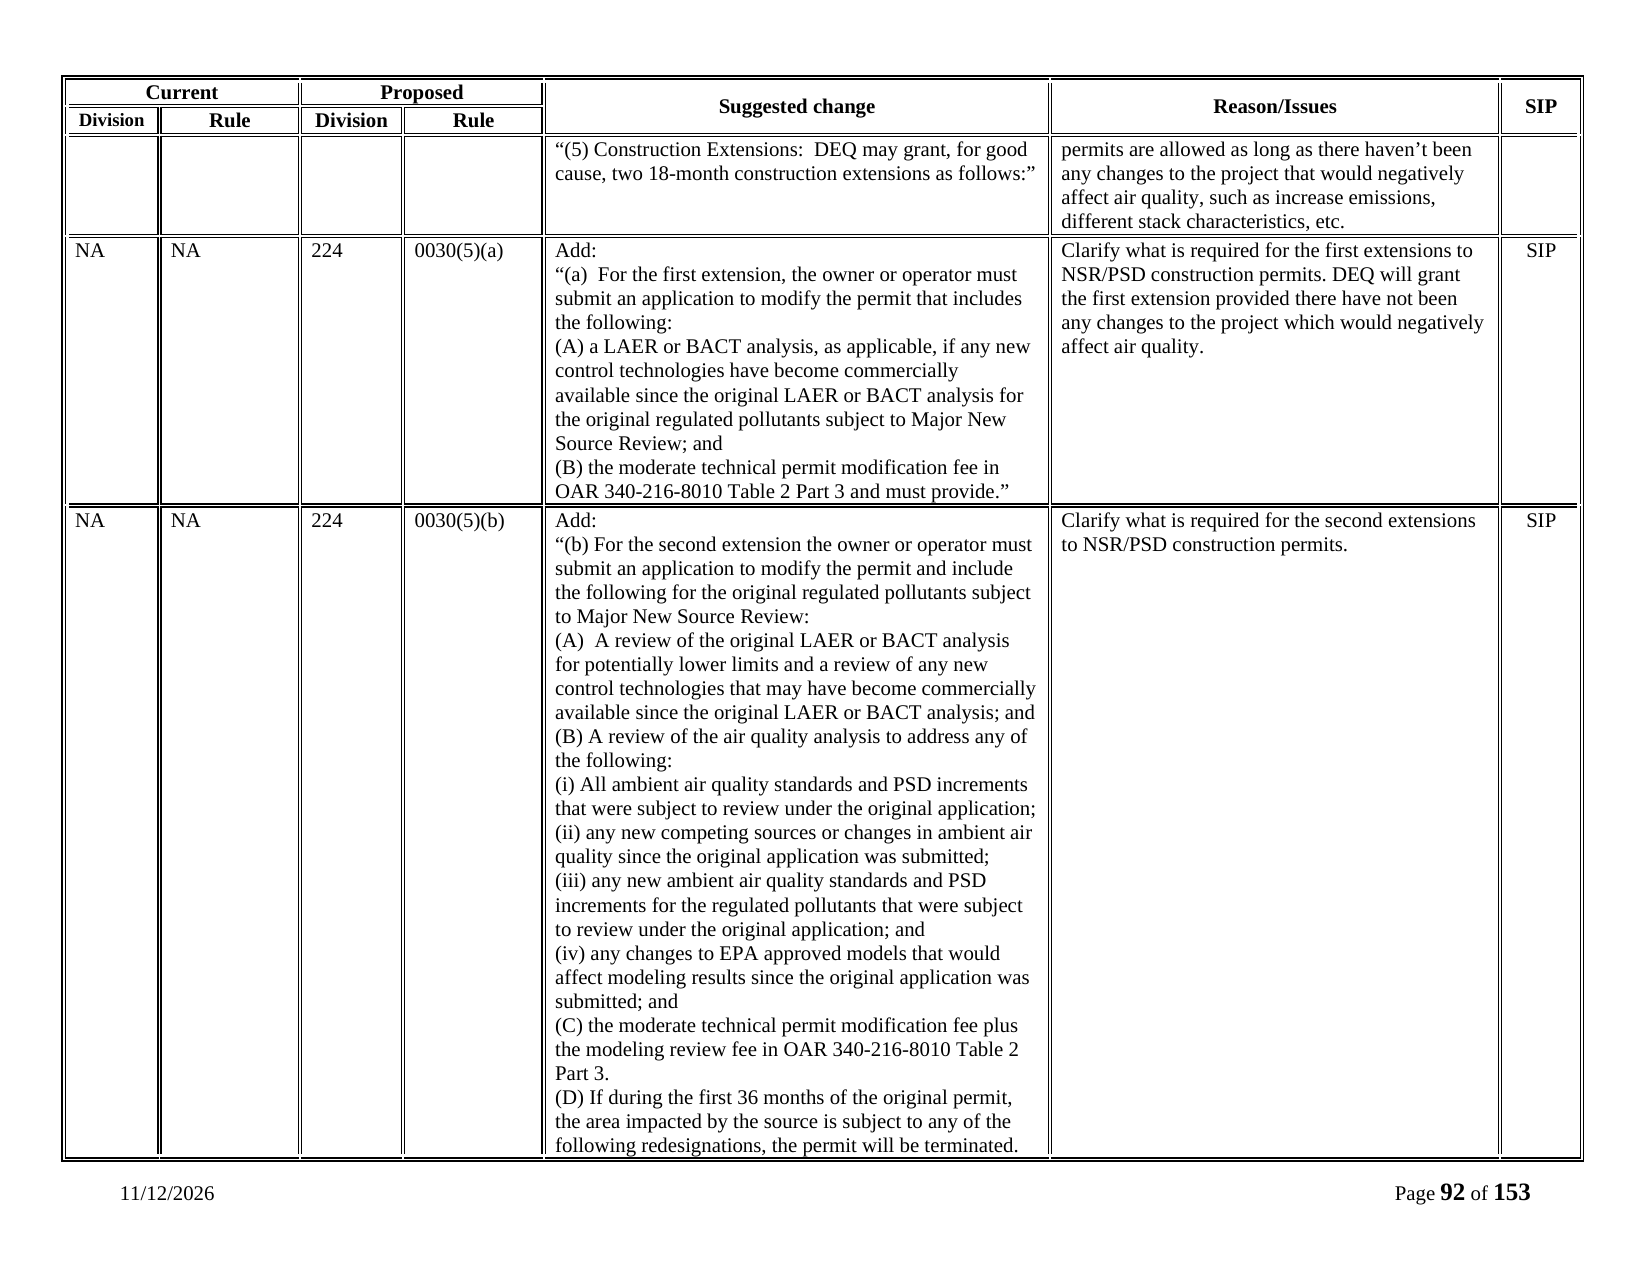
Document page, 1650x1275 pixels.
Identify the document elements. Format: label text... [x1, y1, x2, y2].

table_header Current [64, 77, 300, 104]
table_cell Division [64, 104, 159, 132]
table_cell Rule [405, 108, 541, 132]
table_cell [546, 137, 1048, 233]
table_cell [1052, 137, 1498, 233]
table_cell Division [302, 108, 401, 132]
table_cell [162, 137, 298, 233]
table_header SIP [1500, 79, 1580, 132]
table_header Suggested change [544, 77, 1050, 132]
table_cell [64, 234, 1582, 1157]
table_cell Rule [162, 108, 298, 132]
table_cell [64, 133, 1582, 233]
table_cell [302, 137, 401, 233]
table_header Reason/Issues [1050, 77, 1500, 132]
table_header Proposed [300, 77, 544, 104]
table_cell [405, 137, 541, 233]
